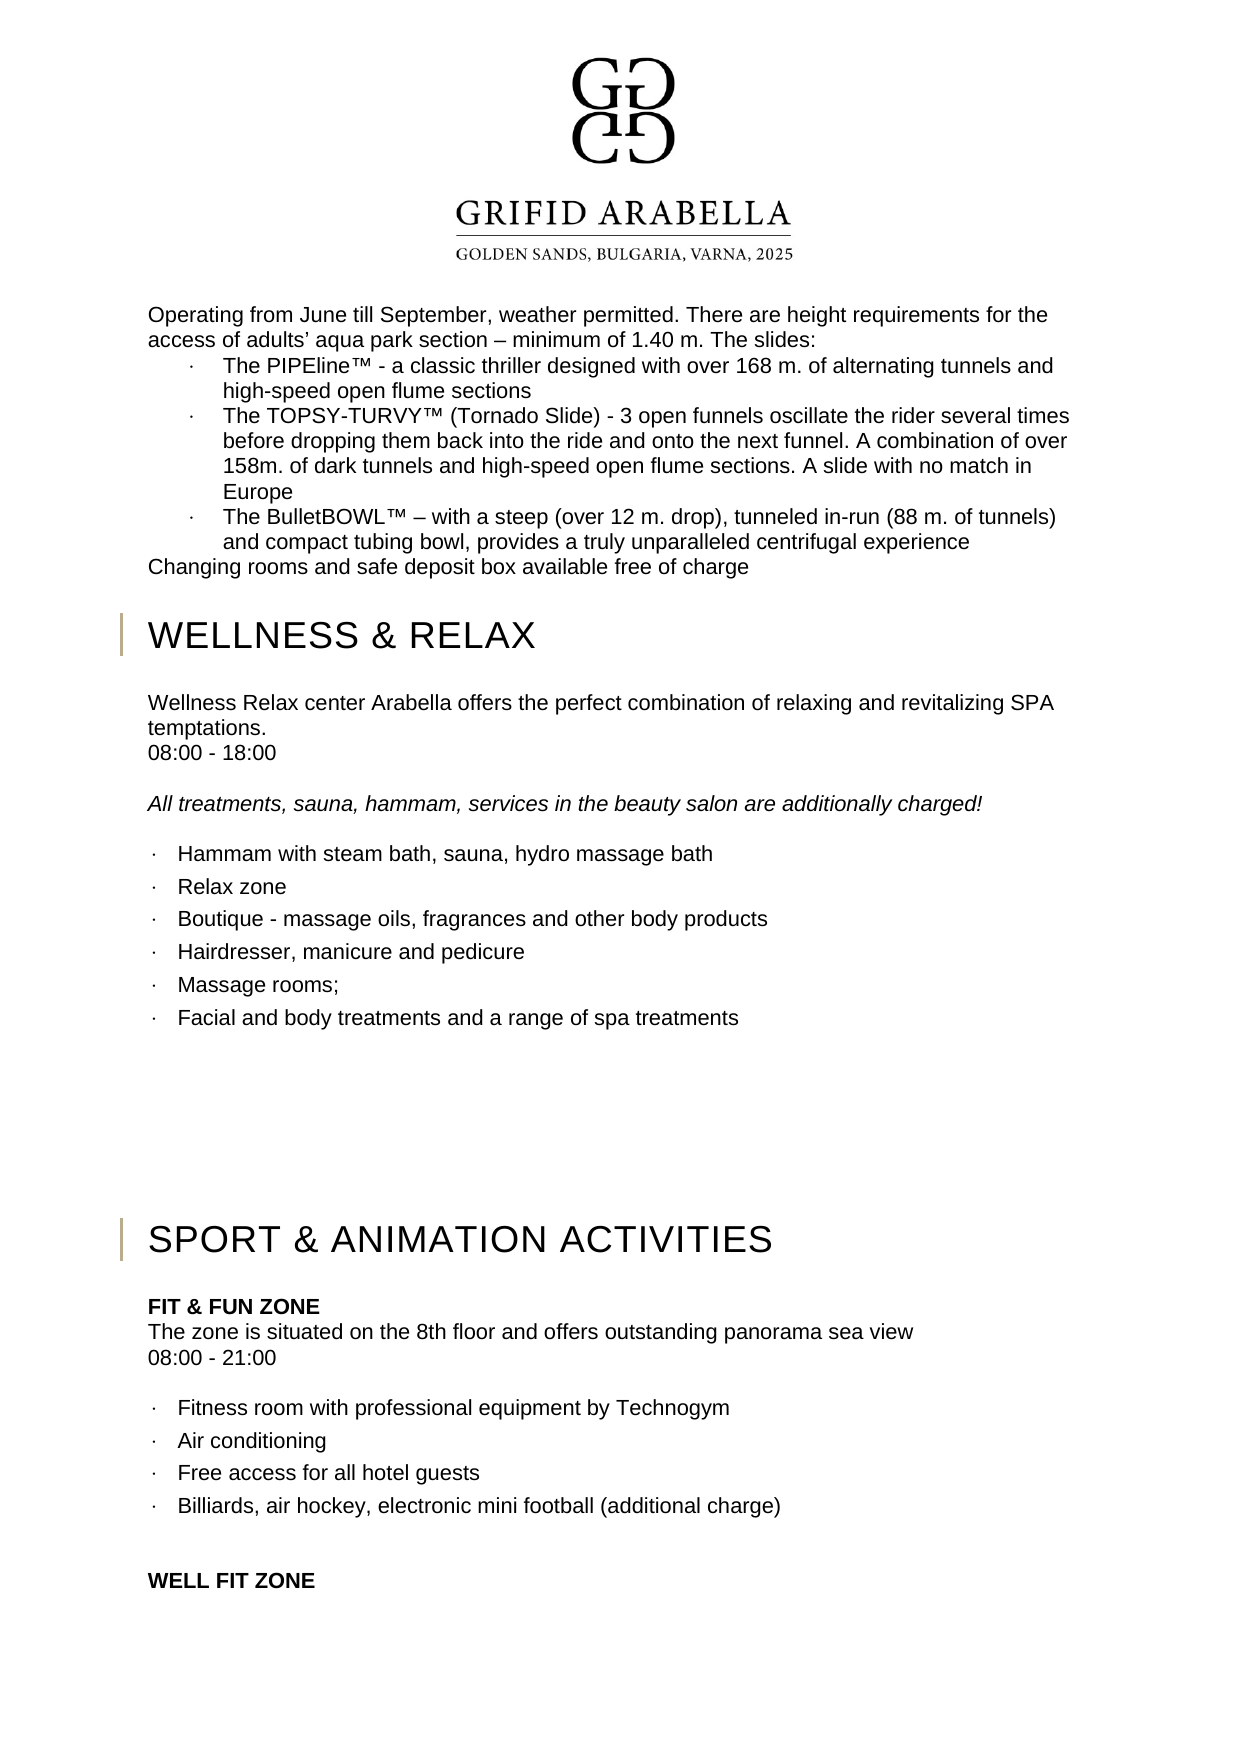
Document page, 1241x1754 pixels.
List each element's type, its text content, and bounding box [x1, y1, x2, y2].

text 08:00 - 18:00 [148, 740, 1092, 765]
list The PIPEline™ - a classic thriller designed with over 168 m. of alternating tunnels and high-speed open flume sections [185, 353, 1092, 403]
list The BulletBOWL™ – with a steep (over 12 m. drop), tunneled in-run (88 m. of tunnels) and compact tubing bowl, provides a truly unparalleled centrifugal experience [185, 504, 1092, 554]
text Wellness Relax center Arabella offers the perfect combination of relaxing and revitalizing SPA temptations. [148, 690, 1092, 740]
picture [0, 14, 1241, 303]
list Hammam with steam bath, sauna, hydro massage bath [148, 841, 1092, 866]
list Facial and body treatments and a range of spa treatments [148, 1004, 1092, 1030]
list The TOPSY-TURVY™ (Tornado Slide) - 3 open funnels oscillate the rider several times before dropping them back into the ride and onto the next funnel. A combination of over 158m. of dark tunnels and high-speed open flume sections. A slide with no match in Europe [185, 403, 1092, 504]
text All treatments, sauna, hammam, services in the beauty salon are additionally charged! [148, 791, 1092, 816]
list Air conditioning [148, 1428, 1092, 1453]
list Free access for all hotel guests [148, 1460, 1092, 1486]
text FIT & FUN ZONE [148, 1294, 1092, 1319]
list Relax zone [148, 874, 1092, 899]
subtitle WELLNESS & RELAX [123, 613, 1092, 656]
list Boutique - massage oils, fragrances and other body products [148, 906, 1092, 932]
text The zone is situated on the 8th floor and offers outstanding panorama sea view [148, 1319, 1092, 1344]
list Fitness room with professional equipment by Technogym [148, 1395, 1092, 1420]
subtitle SPORT & ANIMATION ACTIVITIES [119, 1217, 1092, 1261]
list Billiards, air hockey, electronic mini football (additional charge) [148, 1493, 1092, 1518]
list Massage rooms; [148, 972, 1092, 997]
list Hairdresser, manicure and pedicure [148, 939, 1092, 964]
text Changing rooms and safe deposit box available free of charge [148, 554, 1092, 579]
text WELL FIT ZONE [148, 1568, 1092, 1593]
text Operating from June till September, weather permitted. There are height requirements for the access of adults’ aqua park section – minimum of 1.40 m. The slides: [148, 303, 1092, 353]
text 08:00 - 21:00 [148, 1344, 1092, 1370]
